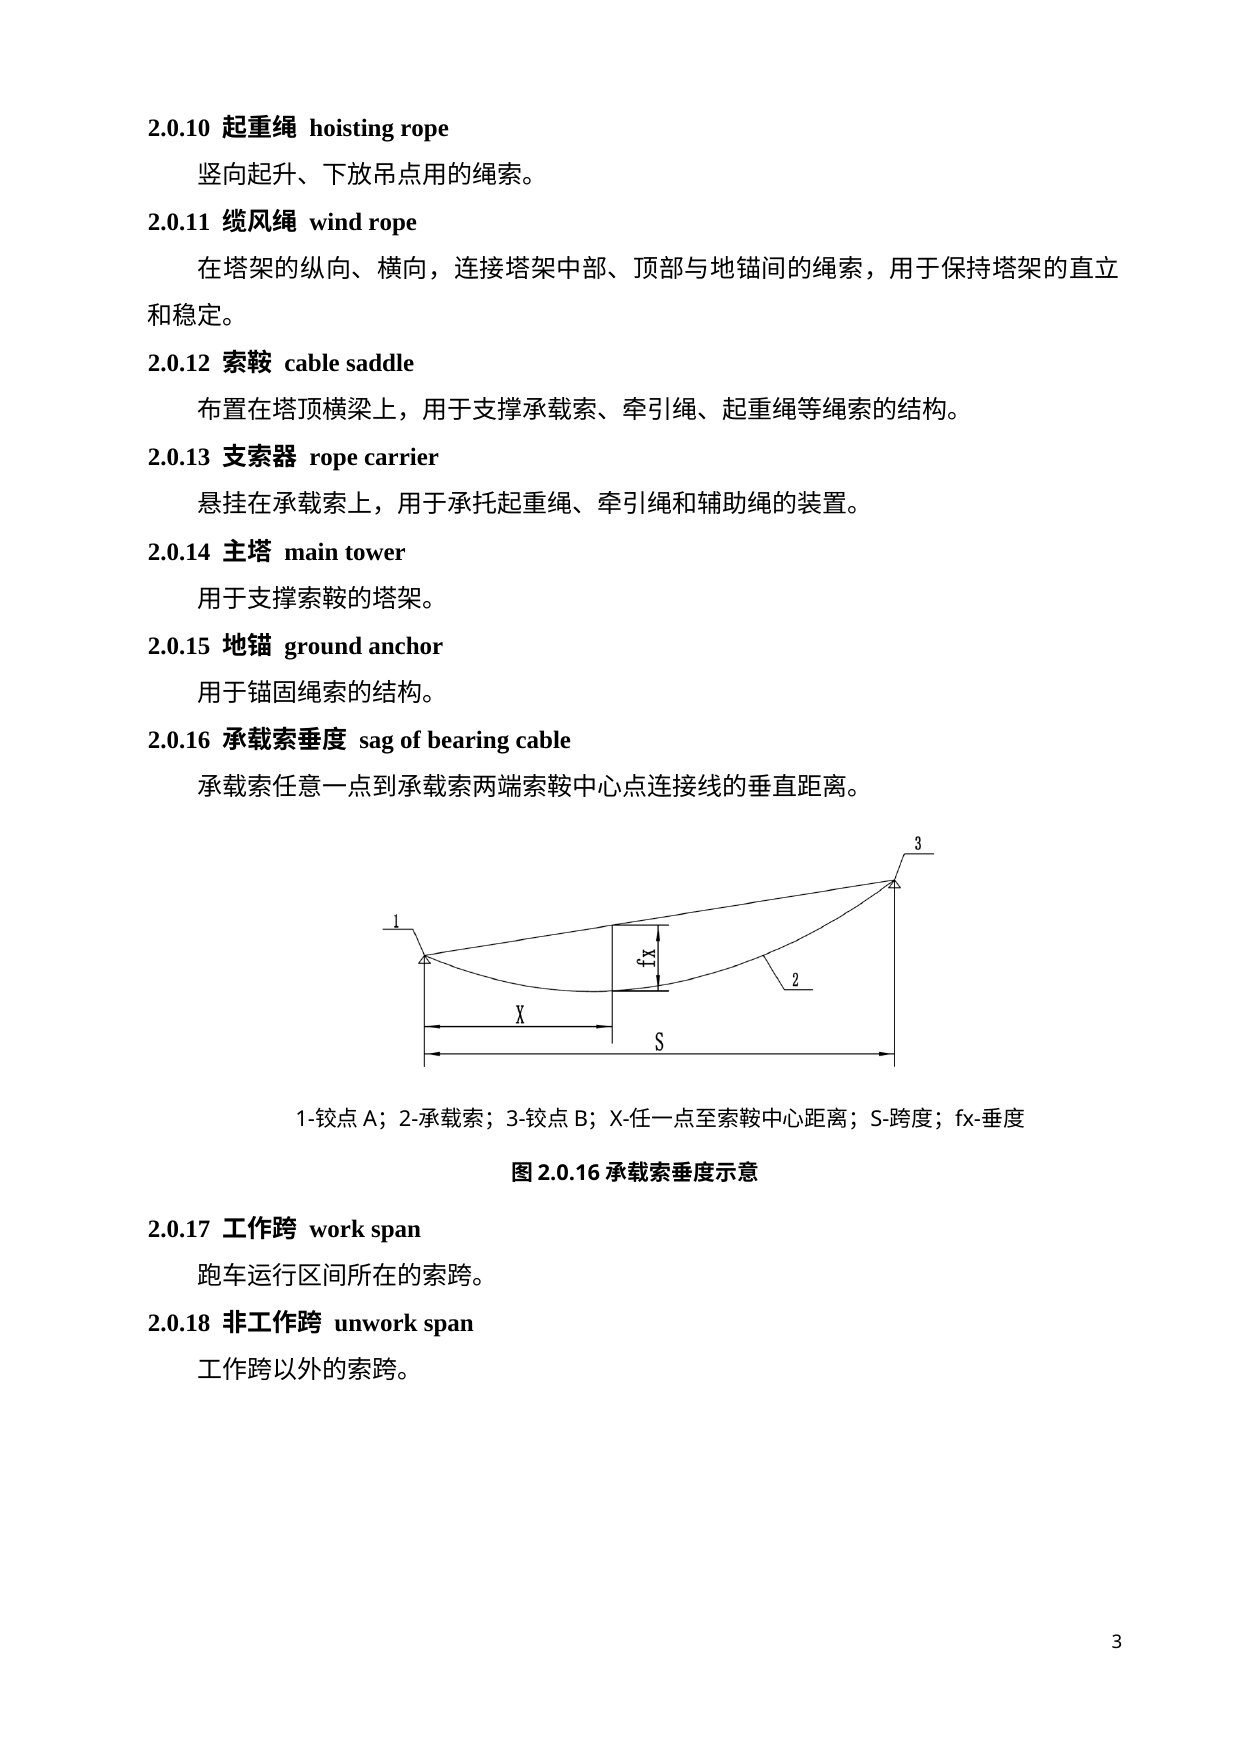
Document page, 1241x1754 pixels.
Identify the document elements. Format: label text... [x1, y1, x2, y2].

text 用于锚固绳索的结构。 [148, 672, 1122, 708]
text 布置在塔顶横梁上，用于支撑承载索、牵引绳、起重绳等绳索的结构。 [148, 390, 1122, 426]
text 竖向起升、下放吊点用的绳索。 [148, 154, 1122, 191]
text 承载索任意一点到承载索两端索鞍中心点连接线的垂直距离。 [148, 766, 1122, 803]
list 承载索垂度 sag of bearing cable [148, 719, 1122, 756]
text 1-铰点A；2-承载索；3-铰点B；X-任一点至索鞍中心距离；S-跨度；fx-垂度 [148, 1101, 1122, 1133]
list 缆风绳 wind rope [148, 201, 1122, 238]
text 悬挂在承载索上，用于承托起重绳、牵引绳和辅助绳的装置。 [148, 484, 1122, 520]
list 非工作跨 unwork span [148, 1302, 1122, 1339]
list 索鞍 cable saddle [148, 343, 1122, 379]
list 图2.0.16 承载索垂度示意 [148, 1154, 1122, 1186]
text 在塔架的纵向、横向，连接塔架中部、顶部与地锚间的绳索，用于保持塔架的直立和稳定。 [148, 248, 1122, 332]
list 工作跨 work span [148, 1208, 1122, 1244]
list 支索器 rope carrier [148, 437, 1122, 473]
list 地锚 ground anchor [148, 625, 1122, 661]
text 跑车运行区间所在的索跨。 [148, 1255, 1122, 1292]
picture [361, 813, 959, 1093]
list 主塔 main tower [148, 531, 1122, 567]
list 起重绳 hoisting rope [148, 107, 1122, 143]
text 用于支撑索鞍的塔架。 [148, 578, 1122, 614]
text 工作跨以外的索跨。 [148, 1349, 1122, 1386]
